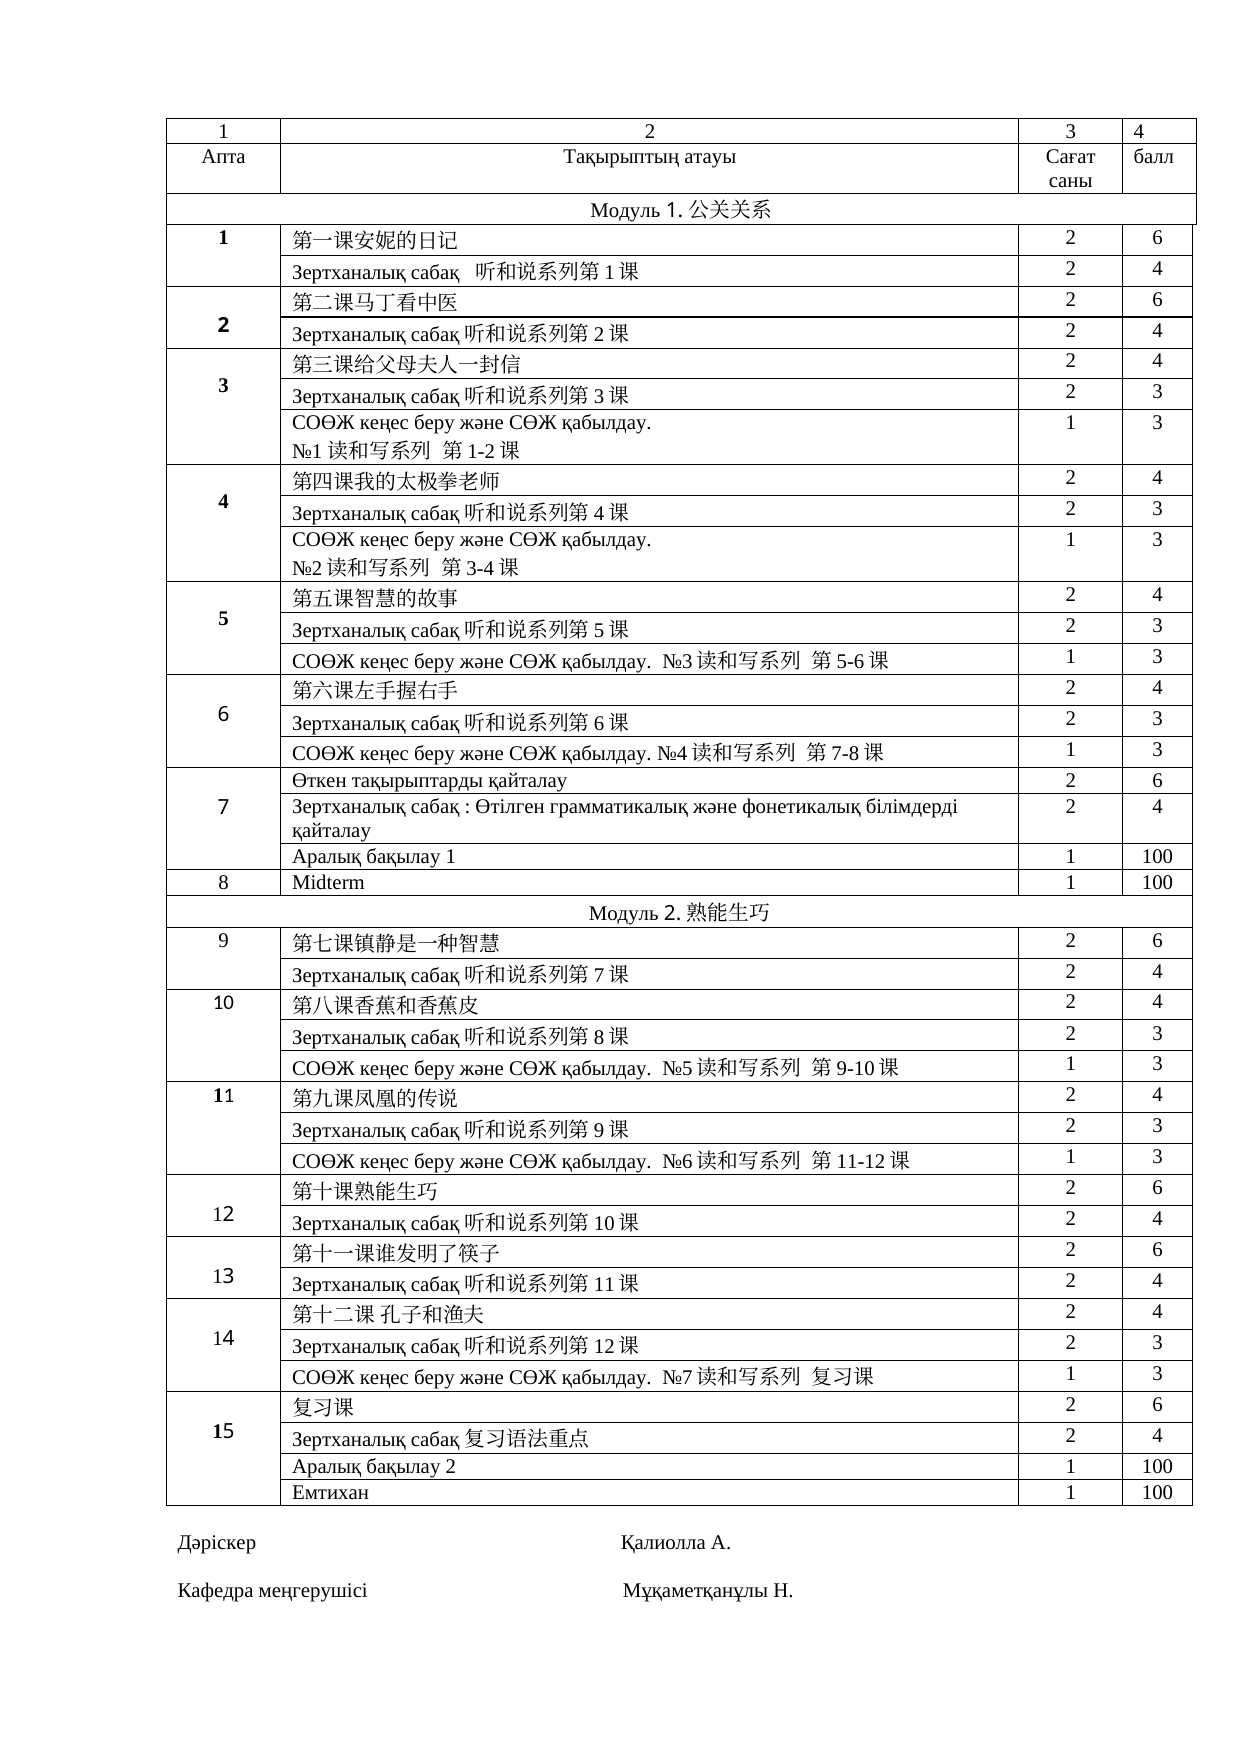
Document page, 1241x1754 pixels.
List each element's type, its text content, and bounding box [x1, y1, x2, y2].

table_cell 6 [1123, 928, 1192, 957]
table_cell Зертханалық сабақ 复习语法重点 [281, 1423, 1018, 1452]
table_cell Өткен тақырыптарды қайталау [281, 768, 1018, 793]
table_cell Зертханалық сабақ 听和说系列第11课 [281, 1268, 1018, 1298]
table_cell 3 [1123, 1330, 1192, 1360]
table_cell 3 [1123, 379, 1192, 409]
table_cell 4 [1123, 1082, 1192, 1112]
table_cell 9 [167, 928, 280, 988]
table_cell 2 [1019, 379, 1122, 409]
table_cell Модуль 1. 公关关系 [167, 194, 1196, 223]
table_cell 100 [1123, 1480, 1192, 1504]
table_cell 4 [1123, 1299, 1192, 1329]
table_cell 2 [1019, 1330, 1122, 1360]
table_cell Тақырыптың атауы [281, 144, 1018, 192]
table_cell 12 [167, 1175, 280, 1236]
table_cell 100 [1123, 1454, 1192, 1478]
table_cell Зертханалық сабақ : Өтілген грамматикалық және фонетикалық білімдерді қайталау [281, 794, 1018, 843]
table_cell 14 [167, 1299, 280, 1391]
table_cell 2 [1019, 675, 1122, 705]
table_cell 第四课我的太极拳老师 [281, 465, 1018, 495]
table_cell 2 [1019, 613, 1122, 643]
table_cell 6 [1123, 1175, 1192, 1205]
table_cell 2 [1019, 768, 1122, 793]
table_cell 1 [1019, 1480, 1122, 1504]
table_cell 第三课给父母夫人一封信 [281, 349, 1018, 378]
table_cell Зертханалық сабақ 听和说系列第8课 [281, 1020, 1018, 1050]
table_cell 4 [1123, 1423, 1192, 1452]
table_cell 100 [1123, 870, 1192, 895]
table_cell 1 [1019, 1454, 1122, 1478]
table_cell 3 [1123, 496, 1192, 526]
table_cell Зертханалық сабақ 听和说系列第3课 [281, 379, 1018, 409]
table_cell 2 [1019, 706, 1122, 736]
table_cell 3 [1123, 1144, 1192, 1174]
table_cell 第五课智慧的故事 [281, 582, 1018, 612]
table_cell 10 [167, 990, 280, 1081]
table_cell Аралық бақылау 2 [281, 1454, 1018, 1478]
table_cell 第九课凤凰的传说 [281, 1082, 1018, 1112]
text Кафедра меңгерушісі Мұқаметқанұлы Н. [177, 1578, 1152, 1602]
table_cell 6 [1123, 225, 1192, 254]
table_cell 4 [1123, 318, 1192, 347]
table_cell Зертханалық сабақ 听和说系列第12课 [281, 1330, 1018, 1360]
table_cell 2 [1019, 794, 1122, 843]
table_cell 3 [167, 349, 280, 464]
table_cell 1 [1019, 1144, 1122, 1174]
table_cell 1 [1019, 870, 1122, 895]
table_cell 第十课熟能生巧 [281, 1175, 1018, 1205]
table_cell Midterm [281, 870, 1018, 895]
table_cell 3 [1123, 737, 1192, 767]
table_cell 1 [1019, 644, 1122, 674]
table_cell СОӨЖ кеңес беру және СӨЖ қабылдау. №4读和写系列 第7-8课 [281, 737, 1018, 767]
table_cell Зертханалық сабақ 听和说系列第6课 [281, 706, 1018, 736]
table_cell 2 [1019, 928, 1122, 957]
table_cell 第十二课 孔子和渔夫 [281, 1299, 1018, 1329]
table_cell 第二课马丁看中医 [281, 287, 1018, 316]
table_cell Сағат саны [1019, 144, 1122, 192]
table_cell 2 [1019, 1206, 1122, 1236]
table_cell 1 [1019, 844, 1122, 869]
table_cell 2 [1019, 256, 1122, 286]
table_cell 第八课香蕉和香蕉皮 [281, 990, 1018, 1019]
table_cell 4 [1123, 959, 1192, 988]
table_cell 3 [1123, 644, 1192, 674]
table_cell 4 [1123, 1268, 1192, 1298]
table_cell СОӨЖ кеңес беру және СӨЖ қабылдау. №1 读和写系列 第1-2课 [281, 410, 1018, 464]
table_cell Емтихан [281, 1480, 1018, 1504]
table_cell 8 [167, 870, 280, 895]
table_cell балл [1123, 144, 1196, 192]
table_cell 3 [1123, 613, 1192, 643]
table_cell 4 [1123, 256, 1192, 286]
table_cell 2 [1019, 990, 1122, 1019]
table_cell Модуль 2. 熟能生巧 [167, 896, 1192, 927]
table_cell 11 [167, 1082, 280, 1174]
table_cell 1 [1019, 1361, 1122, 1391]
table_cell 3 [1123, 1020, 1192, 1050]
table_cell 6 [1123, 1237, 1192, 1267]
table_cell 2 [1019, 1392, 1122, 1422]
table_cell 100 [1123, 844, 1192, 869]
table_cell 第一课安妮的日记 [281, 225, 1018, 254]
table_cell 2 [1019, 465, 1122, 495]
table_cell СОӨЖ кеңес беру және СӨЖ қабылдау. №6读和写系列 第11-12课 [281, 1144, 1018, 1174]
table_cell 2 [1019, 1423, 1122, 1452]
table_cell 4 [1123, 119, 1196, 143]
table_cell 2 [1019, 496, 1122, 526]
table_cell 1 [1019, 527, 1122, 581]
table_cell 复习课 [281, 1392, 1018, 1422]
table_cell 1 [167, 119, 280, 143]
table_cell 4 [1123, 349, 1192, 378]
table_cell 3 [1123, 706, 1192, 736]
table_cell 2 [1019, 1175, 1122, 1205]
table_cell Аралық бақылау 1 [281, 844, 1018, 869]
table_cell 2 [281, 119, 1018, 143]
table_cell 3 [1123, 1051, 1192, 1081]
table_cell Зертханалық сабақ 听和说系列第7课 [281, 959, 1018, 988]
table_cell 6 [1123, 287, 1192, 316]
table_cell 6 [167, 675, 280, 767]
table_cell 2 [1019, 318, 1122, 347]
table_cell 3 [1123, 1113, 1192, 1143]
table_cell 1 [167, 225, 280, 286]
table_cell 3 [1019, 119, 1122, 143]
table_cell Зертханалық сабақ 听和说系列第10课 [281, 1206, 1018, 1236]
table_cell 1 [1019, 1051, 1122, 1081]
table_cell 6 [1123, 1392, 1192, 1422]
table_cell Зертханалық сабақ 听和说系列第9课 [281, 1113, 1018, 1143]
table_cell 2 [1019, 1237, 1122, 1267]
table_cell 7 [167, 768, 280, 869]
table_cell Зертханалық сабақ 听和说系列第4课 [281, 496, 1018, 526]
text Дәріскер Қалиолла А. [177, 1530, 1152, 1554]
table_cell 第十一课谁发明了筷子 [281, 1237, 1018, 1267]
table_cell 4 [167, 465, 280, 581]
table_cell 4 [1123, 1206, 1192, 1236]
table_cell 3 [1123, 410, 1192, 464]
table_cell 2 [1019, 1020, 1122, 1050]
table_cell СОӨЖ кеңес беру және СӨЖ қабылдау. №3读和写系列 第5-6课 [281, 644, 1018, 674]
table_cell 2 [1019, 1268, 1122, 1298]
table_cell 4 [1123, 675, 1192, 705]
table_cell 2 [1019, 959, 1122, 988]
table_cell 4 [1123, 794, 1192, 843]
table_cell 2 [1019, 1299, 1122, 1329]
table_cell 2 [1019, 287, 1122, 316]
table_cell 2 [1019, 1082, 1122, 1112]
table_cell 13 [167, 1237, 280, 1298]
table_cell Апта [167, 144, 280, 192]
table_cell СОӨЖ кеңес беру және СӨЖ қабылдау. №2读和写系列 第3-4课 [281, 527, 1018, 581]
table_cell 3 [1123, 527, 1192, 581]
table_cell 6 [1123, 768, 1192, 793]
table_cell 2 [1019, 225, 1122, 254]
table_cell Зертханалық сабақ 听和说系列第1课 [281, 256, 1018, 286]
table_cell Зертханалық сабақ 听和说系列第2课 [281, 318, 1018, 347]
table_cell 第六课左手握右手 [281, 675, 1018, 705]
table_cell Зертханалық сабақ 听和说系列第5课 [281, 613, 1018, 643]
table_cell 1 [1019, 737, 1122, 767]
table_cell СОӨЖ кеңес беру және СӨЖ қабылдау. №5读和写系列 第9-10课 [281, 1051, 1018, 1081]
table_cell 4 [1123, 582, 1192, 612]
table_cell 15 [167, 1392, 280, 1504]
table_cell СОӨЖ кеңес беру және СӨЖ қабылдау. №7读和写系列 复习课 [281, 1361, 1018, 1391]
table_cell 第七课镇静是一种智慧 [281, 928, 1018, 957]
table_cell 3 [1123, 1361, 1192, 1391]
table_cell 4 [1123, 990, 1192, 1019]
table_cell 2 [1019, 1113, 1122, 1143]
table_cell 2 [1019, 349, 1122, 378]
table_cell 2 [167, 287, 280, 347]
table_cell 4 [1123, 465, 1192, 495]
table_cell 1 [1019, 410, 1122, 464]
table_cell 5 [167, 582, 280, 674]
table_cell 2 [1019, 582, 1122, 612]
